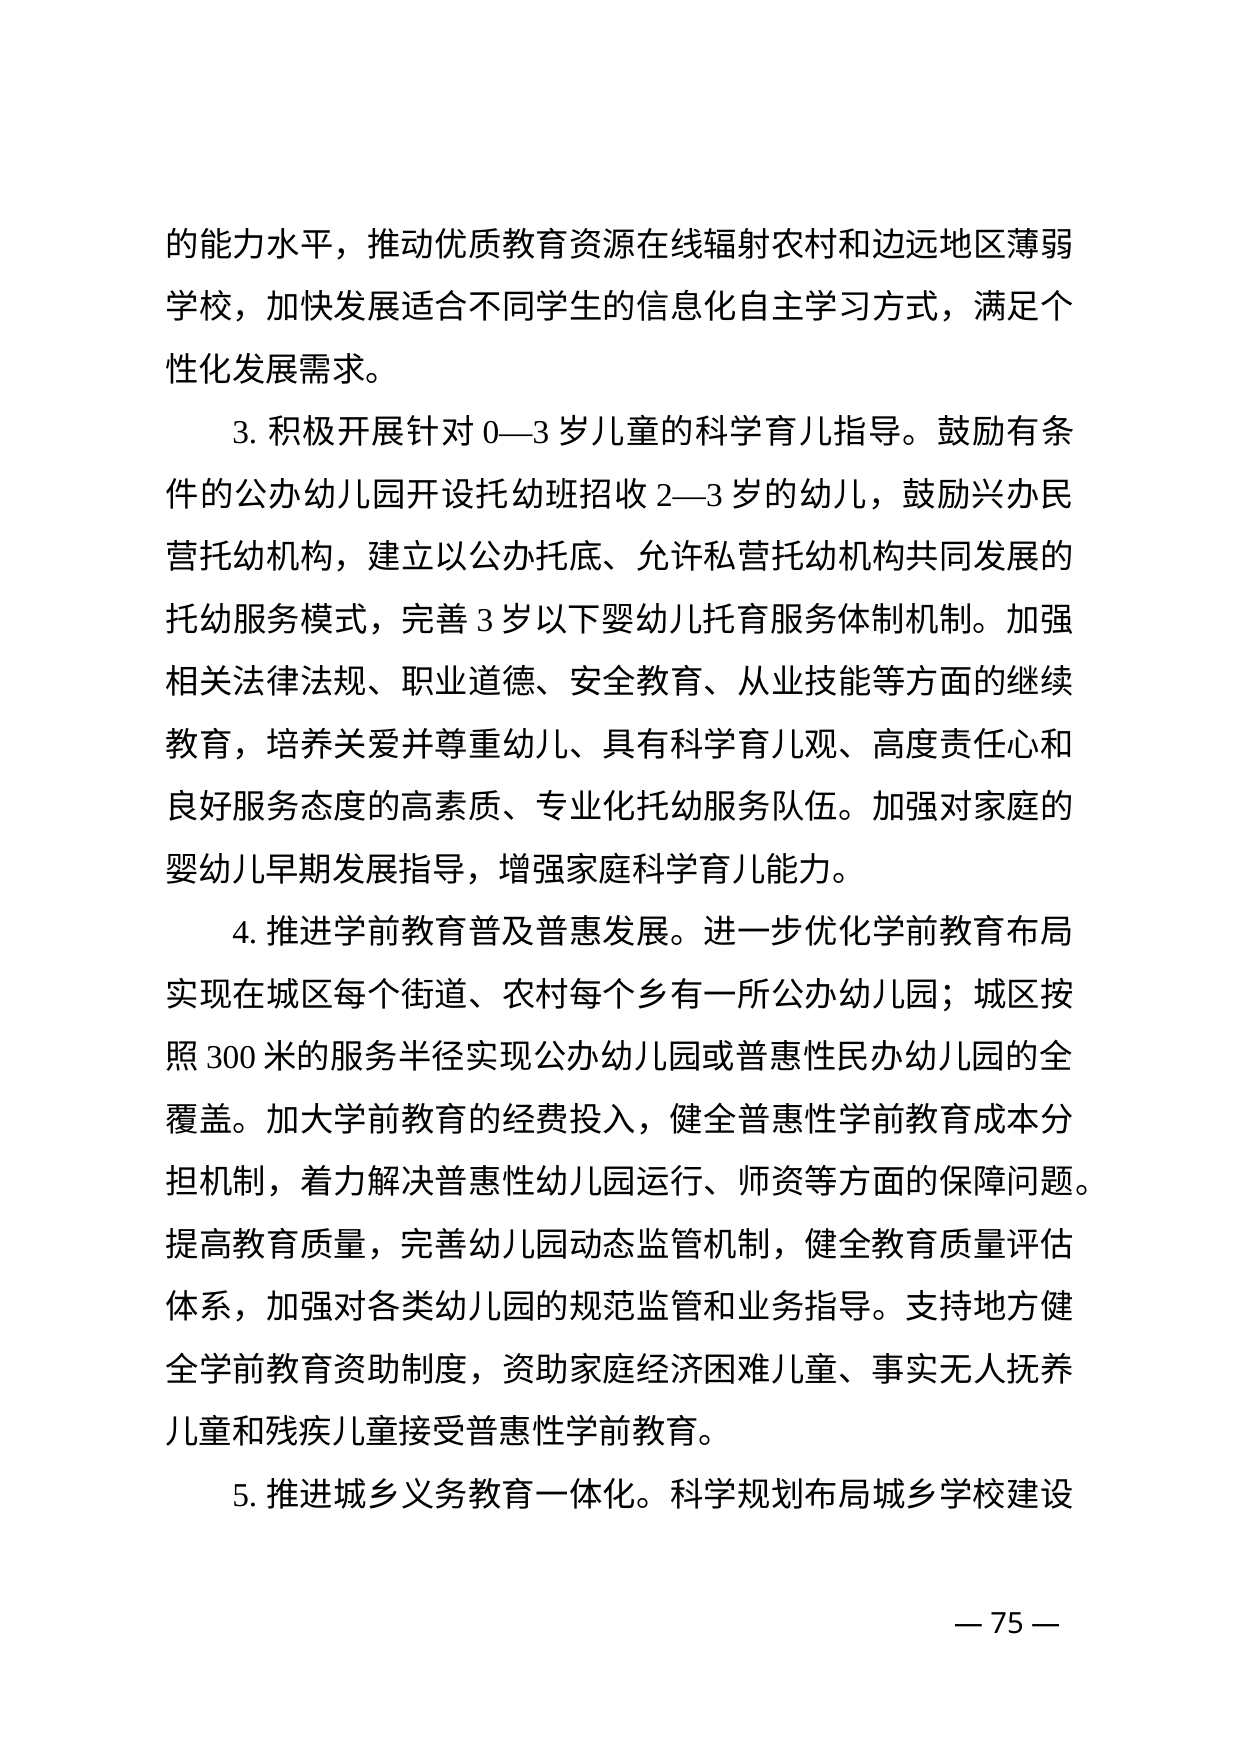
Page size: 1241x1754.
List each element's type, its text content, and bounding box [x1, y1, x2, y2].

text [165, 1456, 1075, 1519]
text 4. 推进学前教育普及普惠发展。进一步优化学前教育布局，实现在城区每个街道、农村每个乡有一所公办幼儿园；城区按照300米的服务半径实现公办幼儿园或普惠性民办幼儿园的全覆盖。加大学前教育的经费投入，健全普惠性学前教育成本分担机制，着力解决普惠性幼儿园运行、师资等方面的保障问题。提高教育质量，完善幼儿园动态监管机制，健全教育质量评估体系，加强对各类幼儿园的规范监管和业务指导。支持地方健全学前教育资助制度，资助家庭经济困难儿童、事实无人抚养儿童和残疾儿童接受普惠性学前教育。 [165, 894, 1075, 1456]
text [165, 206, 1075, 394]
text 3. 积极开展针对0—3岁儿童的科学育儿指导。鼓励有条件的公办幼儿园开设托幼班招收2—3岁的幼儿，鼓励兴办民营托幼机构，建立以公办托底、允许私营托幼机构共同发展的托幼服务模式，完善3岁以下婴幼儿托育服务体制机制。加强相关法律法规、职业道德、安全教育、从业技能等方面的继续教育，培养关爱并尊重幼儿、具有科学育儿观、高度责任心和良好服务态度的高素质、专业化托幼服务队伍。加强对家庭的婴幼儿早期发展指导，增强家庭科学育儿能力。 [165, 394, 1075, 894]
